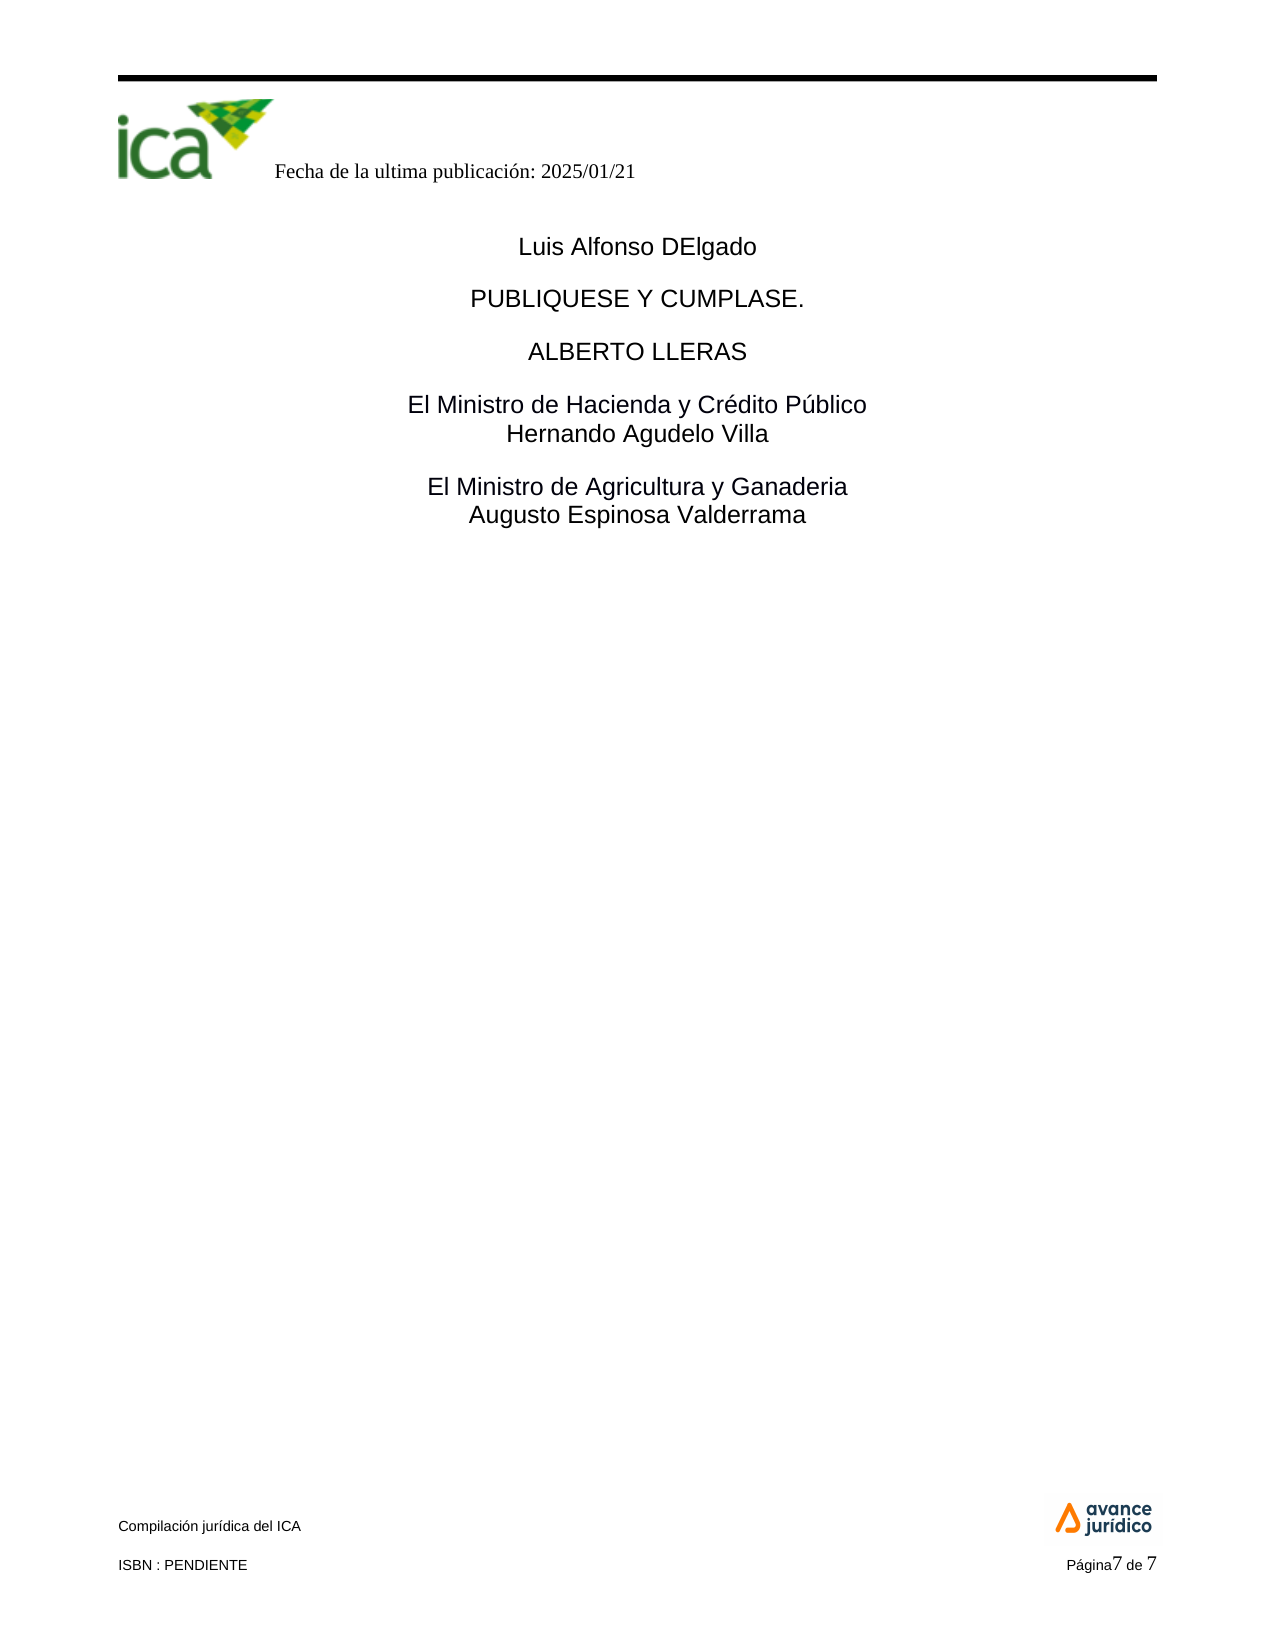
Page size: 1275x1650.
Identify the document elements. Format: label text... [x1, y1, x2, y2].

text Augusto Espinosa Valderrama [118, 500, 1157, 529]
text ALBERTO LLERAS [118, 337, 1157, 366]
text El Ministro de Agricultura y Ganaderia [118, 471, 1157, 500]
text Hernando Agudelo Villa [118, 419, 1157, 447]
text PUBLIQUESE Y CUMPLASE. [118, 284, 1157, 313]
text El Ministro de Hacienda y Crédito Público [118, 390, 1157, 419]
text Luis Alfonso DElgado [118, 231, 1157, 260]
